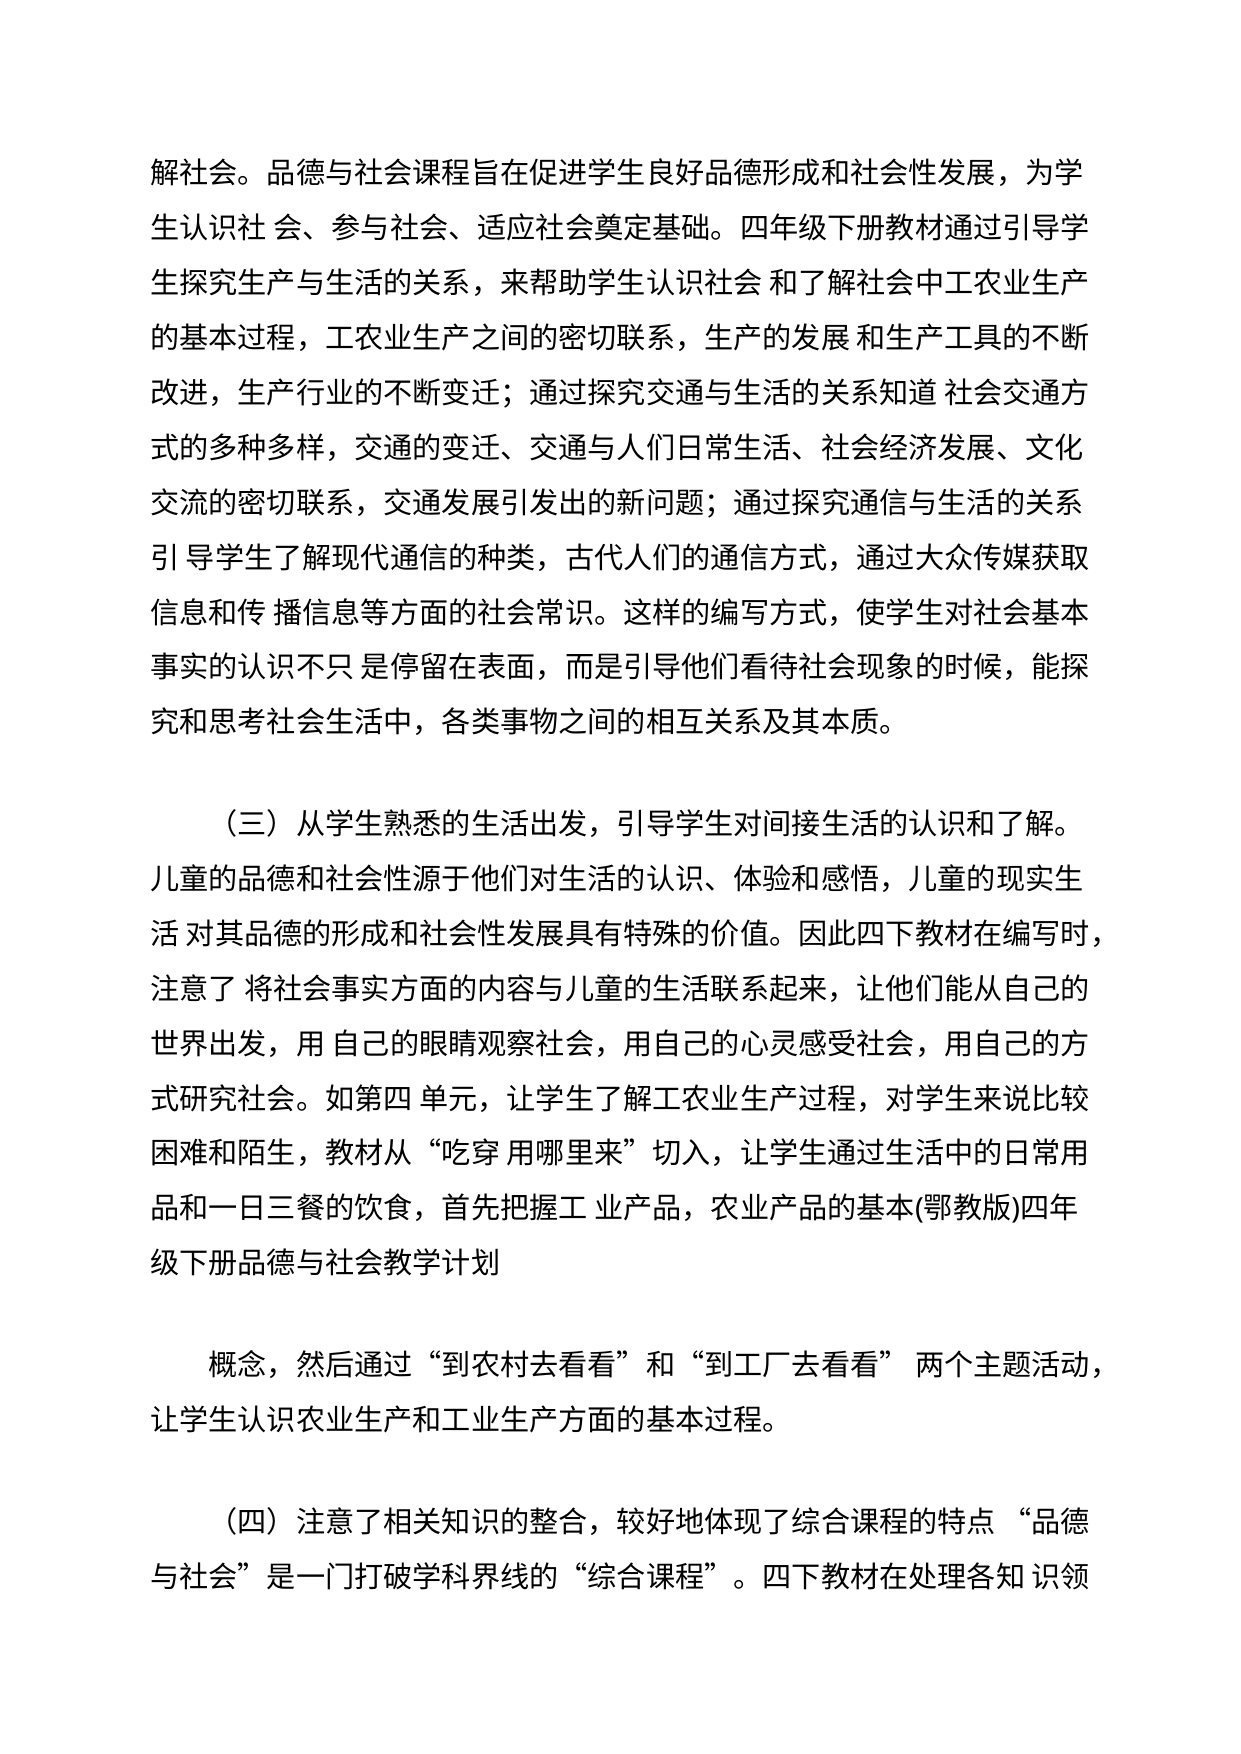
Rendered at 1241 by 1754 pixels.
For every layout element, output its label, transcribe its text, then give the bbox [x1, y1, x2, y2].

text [150, 1498, 1090, 1596]
text 概念，然后通过“到农村去看看”和“到工厂去看看” 两个主题活动，让学生认识农业生产和工业生产方面的基本过程。 [150, 1342, 1090, 1439]
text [150, 150, 1090, 741]
text （三）从学生熟悉的生活出发，引导学生对间接生活的认识和了解。儿童的品德和社会性源于他们对生活的认识、体验和感悟，儿童的现实生活 对其品德的形成和社会性发展具有特殊的价值。因此四下教材在编写时，注意了 将社会事实方面的内容与儿童的生活联系起来，让他们能从自己的世界出发，用 自己的眼睛观察社会，用自己的心灵感受社会，用自己的方式研究社会。如第四 单元，让学生了解工农业生产过程，对学生来说比较困难和陌生，教材从“吃穿 用哪里来”切入，让学生通过生活中的日常用品和一日三餐的饮食，首先把握工 业产品，农业产品的基本(鄂教版)四年级下册品德与社会教学计划 [150, 801, 1090, 1282]
